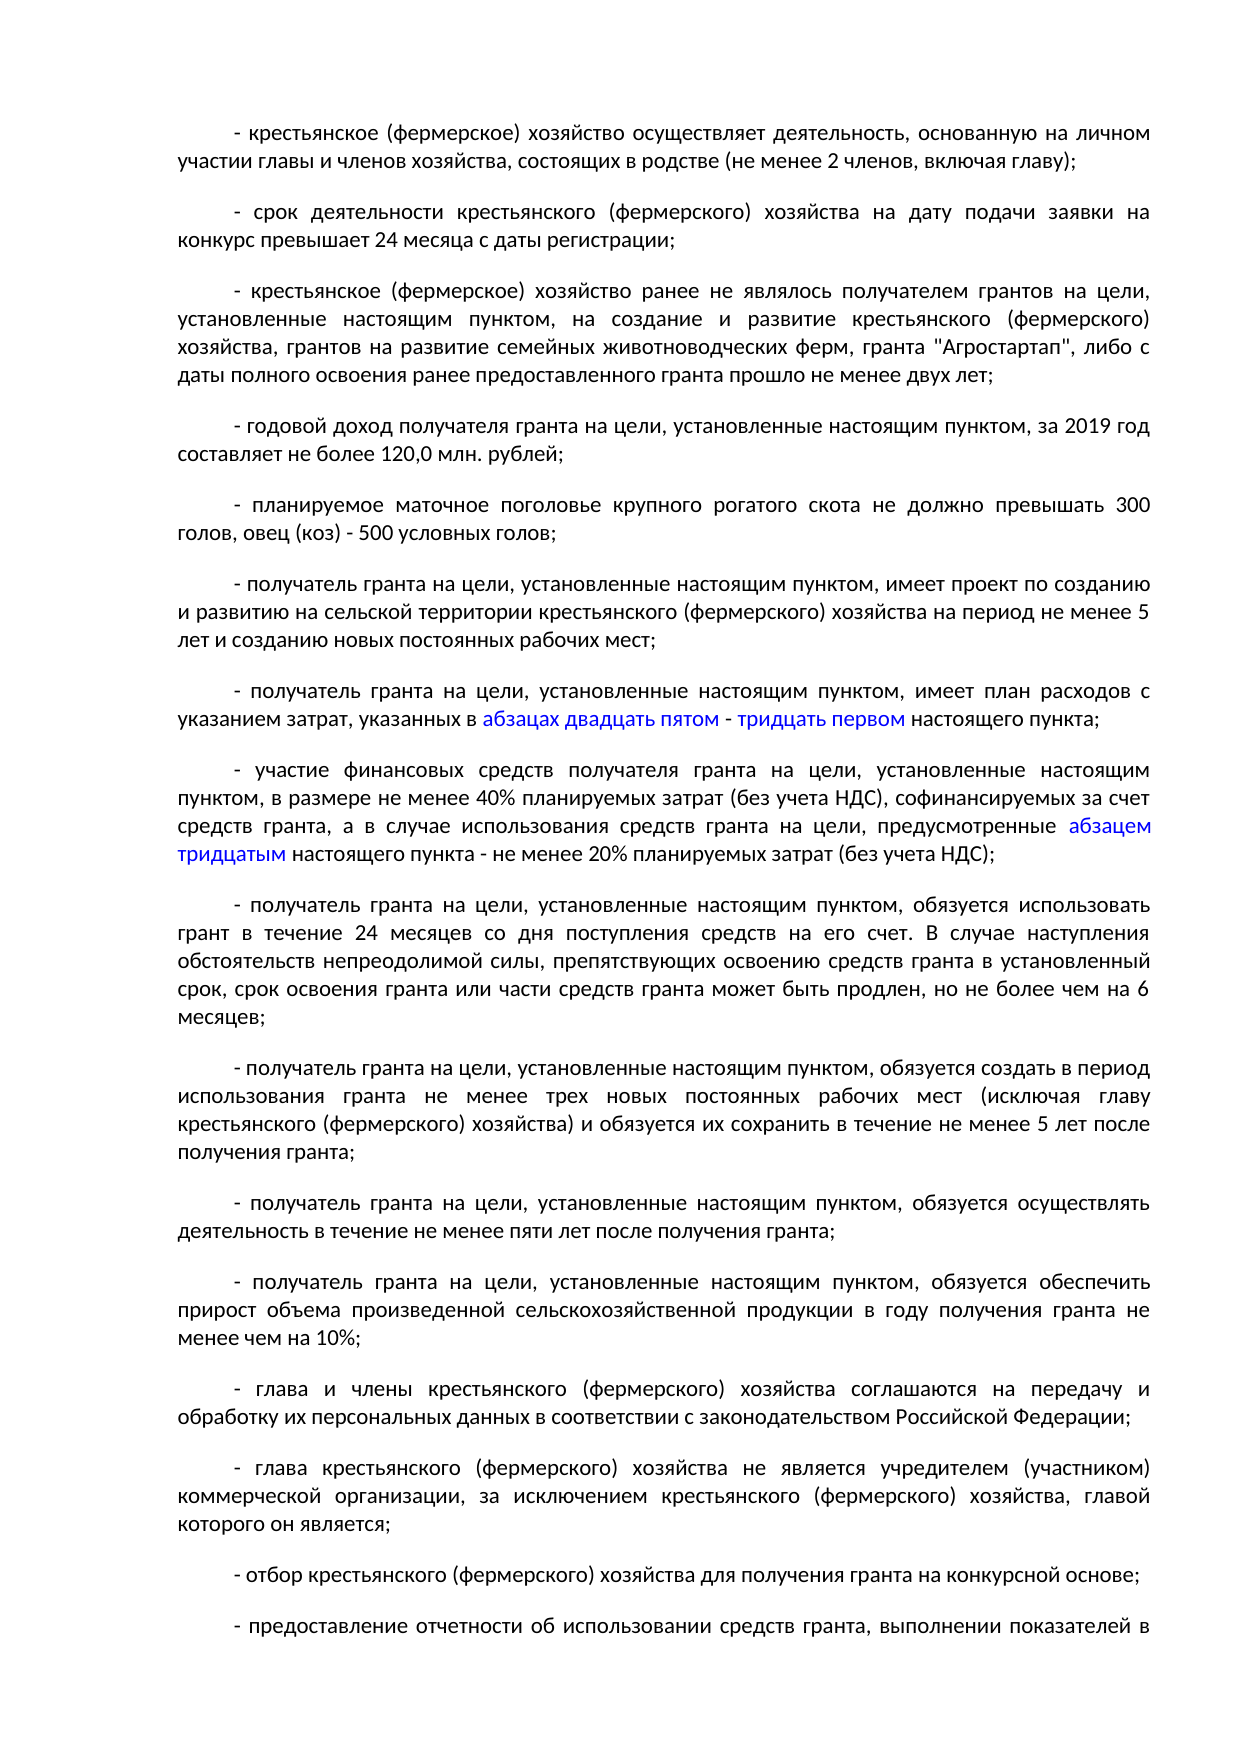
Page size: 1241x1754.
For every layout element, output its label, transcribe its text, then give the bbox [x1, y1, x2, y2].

text - получатель гранта на цели, установленные настоящим пунктом, обязуется обеспечить прирост объема произведенной сельскохозяйственной продукции в году получения гранта не менее чем на 10%; [177, 1267, 1152, 1351]
text - срок деятельности крестьянского (фермерского) хозяйства на дату подачи заявки на конкурс превышает 24 месяца с даты регистрации; [177, 197, 1152, 253]
text - планируемое маточное поголовье крупного рогатого скота не должно превышать 300 голов, овец (коз) - 500 условных голов; [177, 490, 1152, 546]
text - получатель гранта на цели, установленные настоящим пунктом, имеет план расходов с указанием затрат, указанных в абзацах двадцать пятом - тридцать первом настоящего пункта; [177, 676, 1152, 732]
text - крестьянское (фермерское) хозяйство ранее не являлось получателем грантов на цели, установленные настоящим пунктом, на создание и развитие крестьянского (фермерского) хозяйства, грантов на развитие семейных животноводческих ферм, гранта "Агростартап", либо с даты полного освоения ранее предоставленного гранта прошло не менее двух лет; [177, 276, 1152, 388]
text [177, 1611, 1152, 1639]
text - годовой доход получателя гранта на цели, установленные настоящим пунктом, за 2019 год составляет не более 120,0 млн. рублей; [177, 411, 1152, 467]
text - получатель гранта на цели, установленные настоящим пунктом, обязуется осуществлять деятельность в течение не менее пяти лет после получения гранта; [177, 1188, 1152, 1244]
text - глава и члены крестьянского (фермерского) хозяйства соглашаются на передачу и обработку их персональных данных в соответствии с законодательством Российской Федерации; [177, 1374, 1152, 1430]
text - получатель гранта на цели, установленные настоящим пунктом, имеет проект по созданию и развитию на сельской территории крестьянского (фермерского) хозяйства на период не менее 5 лет и созданию новых постоянных рабочих мест; [177, 569, 1152, 653]
text - глава крестьянского (фермерского) хозяйства не является учредителем (участником) коммерческой организации, за исключением крестьянского (фермерского) хозяйства, главой которого он является; [177, 1453, 1152, 1537]
text - получатель гранта на цели, установленные настоящим пунктом, обязуется использовать грант в течение 24 месяцев со дня поступления средств на его счет. В случае наступления обстоятельств непреодолимой силы, препятствующих освоению средств гранта в установленный срок, срок освоения гранта или части средств гранта может быть продлен, но не более чем на 6 месяцев; [177, 890, 1152, 1030]
text - отбор крестьянского (фермерского) хозяйства для получения гранта на конкурсной основе; [177, 1560, 1152, 1588]
text - крестьянское (фермерское) хозяйство осуществляет деятельность, основанную на личном участии главы и членов хозяйства, состоящих в родстве (не менее 2 членов, включая главу); [177, 118, 1152, 174]
text - участие финансовых средств получателя гранта на цели, установленные настоящим пунктом, в размере не менее 40% планируемых затрат (без учета НДС), софинансируемых за счет средств гранта, а в случае использования средств гранта на цели, предусмотренные абзацем тридцатым настоящего пункта - не менее 20% планируемых затрат (без учета НДС); [177, 755, 1152, 867]
text - получатель гранта на цели, установленные настоящим пунктом, обязуется создать в период использования гранта не менее трех новых постоянных рабочих мест (исключая главу крестьянского (фермерского) хозяйства) и обязуется их сохранить в течение не менее 5 лет после получения гранта; [177, 1053, 1152, 1165]
